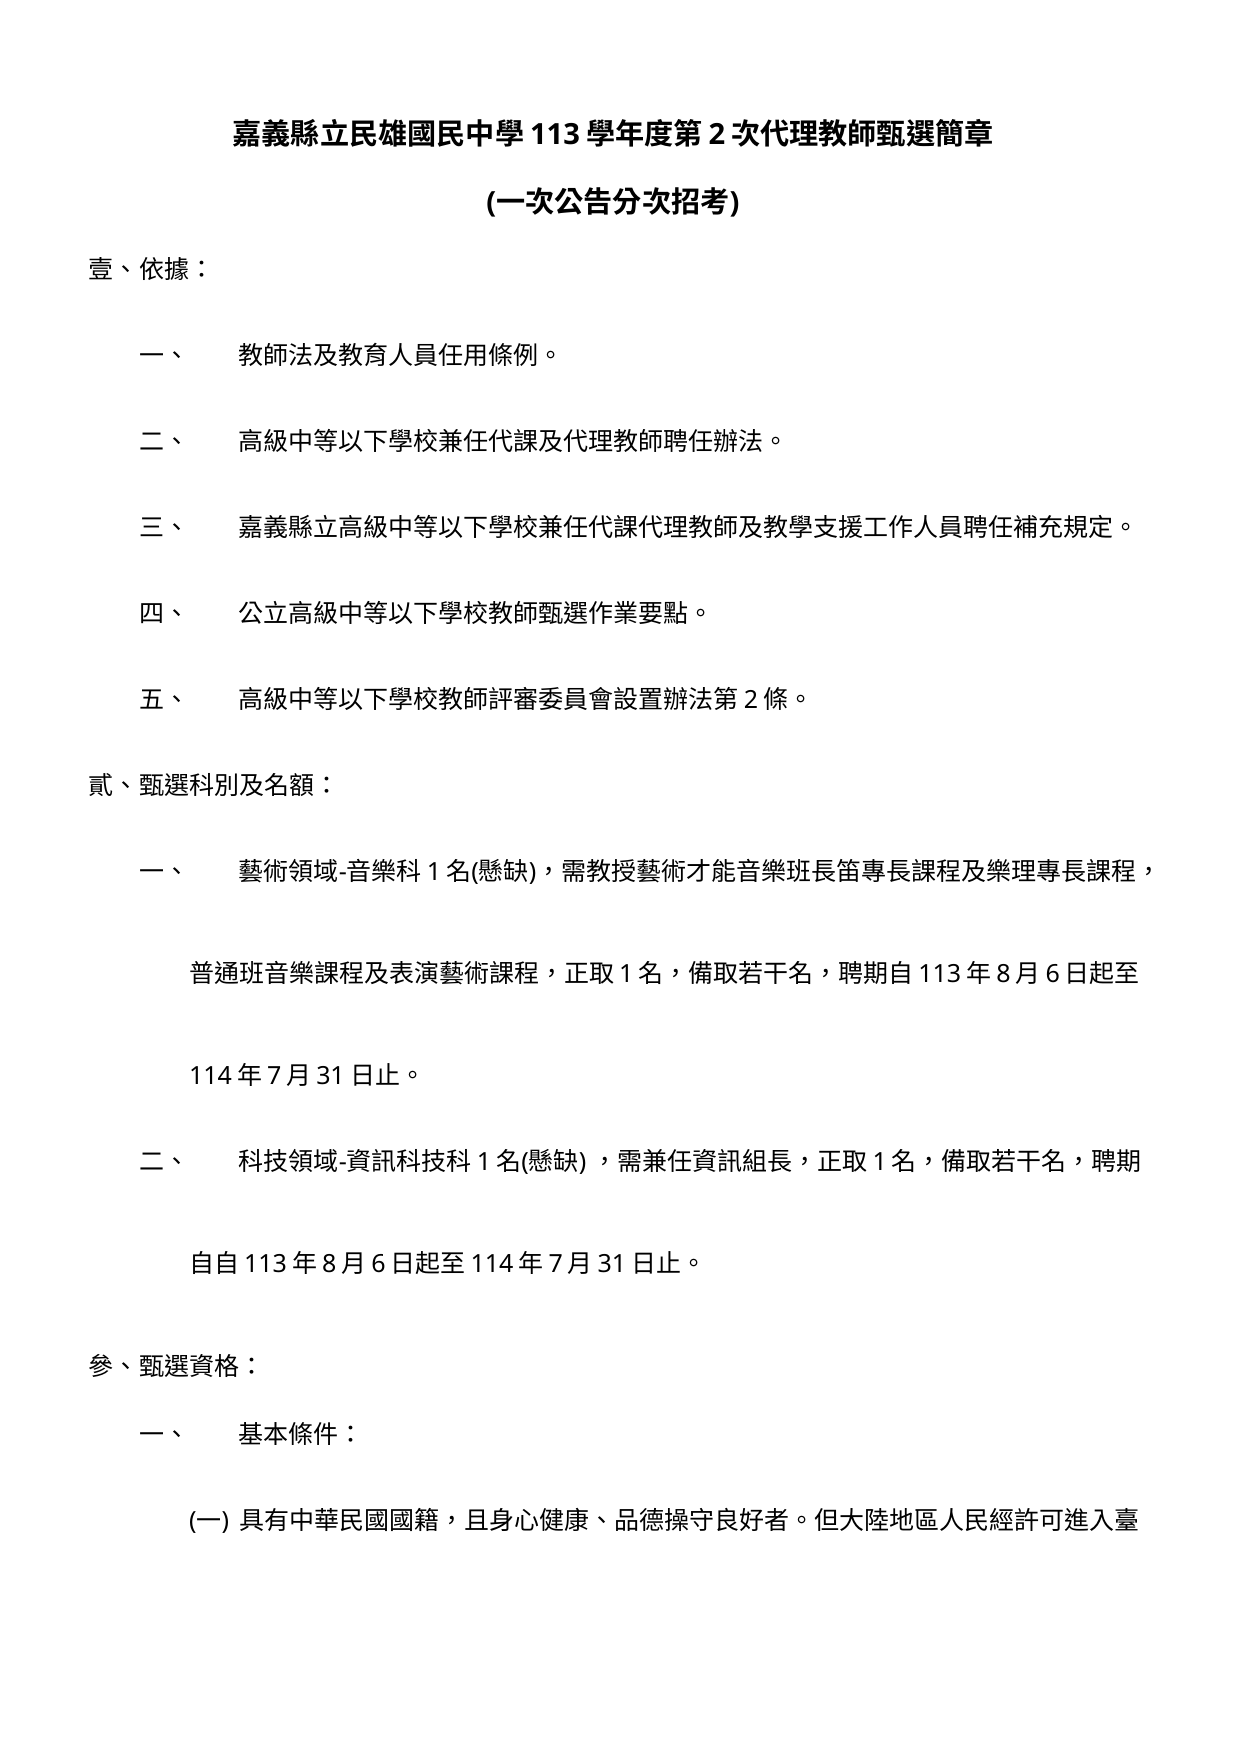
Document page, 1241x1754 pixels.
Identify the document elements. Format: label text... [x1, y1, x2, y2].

list 依據： [89, 233, 1152, 301]
list 高級中等以下學校教師評審委員會設置辦法第2條。 [139, 664, 1152, 732]
text 嘉義縣立民雄國民中學113學年度第2次代理教師甄選簡章 [74, 98, 1152, 166]
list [189, 1484, 1152, 1552]
list 公立高級中等以下學校教師甄選作業要點。 [139, 578, 1152, 646]
list 甄選科別及名額： [89, 750, 1152, 818]
list 科技領域-資訊科技科1名(懸缺) ，需兼任資訊組長，正取1名，備取若干名，聘期自自113年8月6日起至114年7月31日止。 [139, 1126, 1152, 1295]
list 教師法及教育人員任用條例。 [139, 319, 1152, 387]
list 甄選資格： [89, 1331, 1152, 1398]
text (一次公告分次招考) [74, 166, 1152, 233]
list 高級中等以下學校兼任代課及代理教師聘任辦法。 [139, 406, 1152, 473]
list 嘉義縣立高級中等以下學校兼任代課代理教師及教學支援工作人員聘任補充規定。 [139, 492, 1152, 559]
list 藝術領域-音樂科1名(懸缺)，需教授藝術才能音樂班長笛專長課程及樂理專長課程，普通班音樂課程及表演藝術課程，正取1名，備取若干名，聘期自113年8月6日起至114年7月31日止。 [139, 836, 1152, 1107]
list 基本條件： [139, 1398, 1152, 1466]
